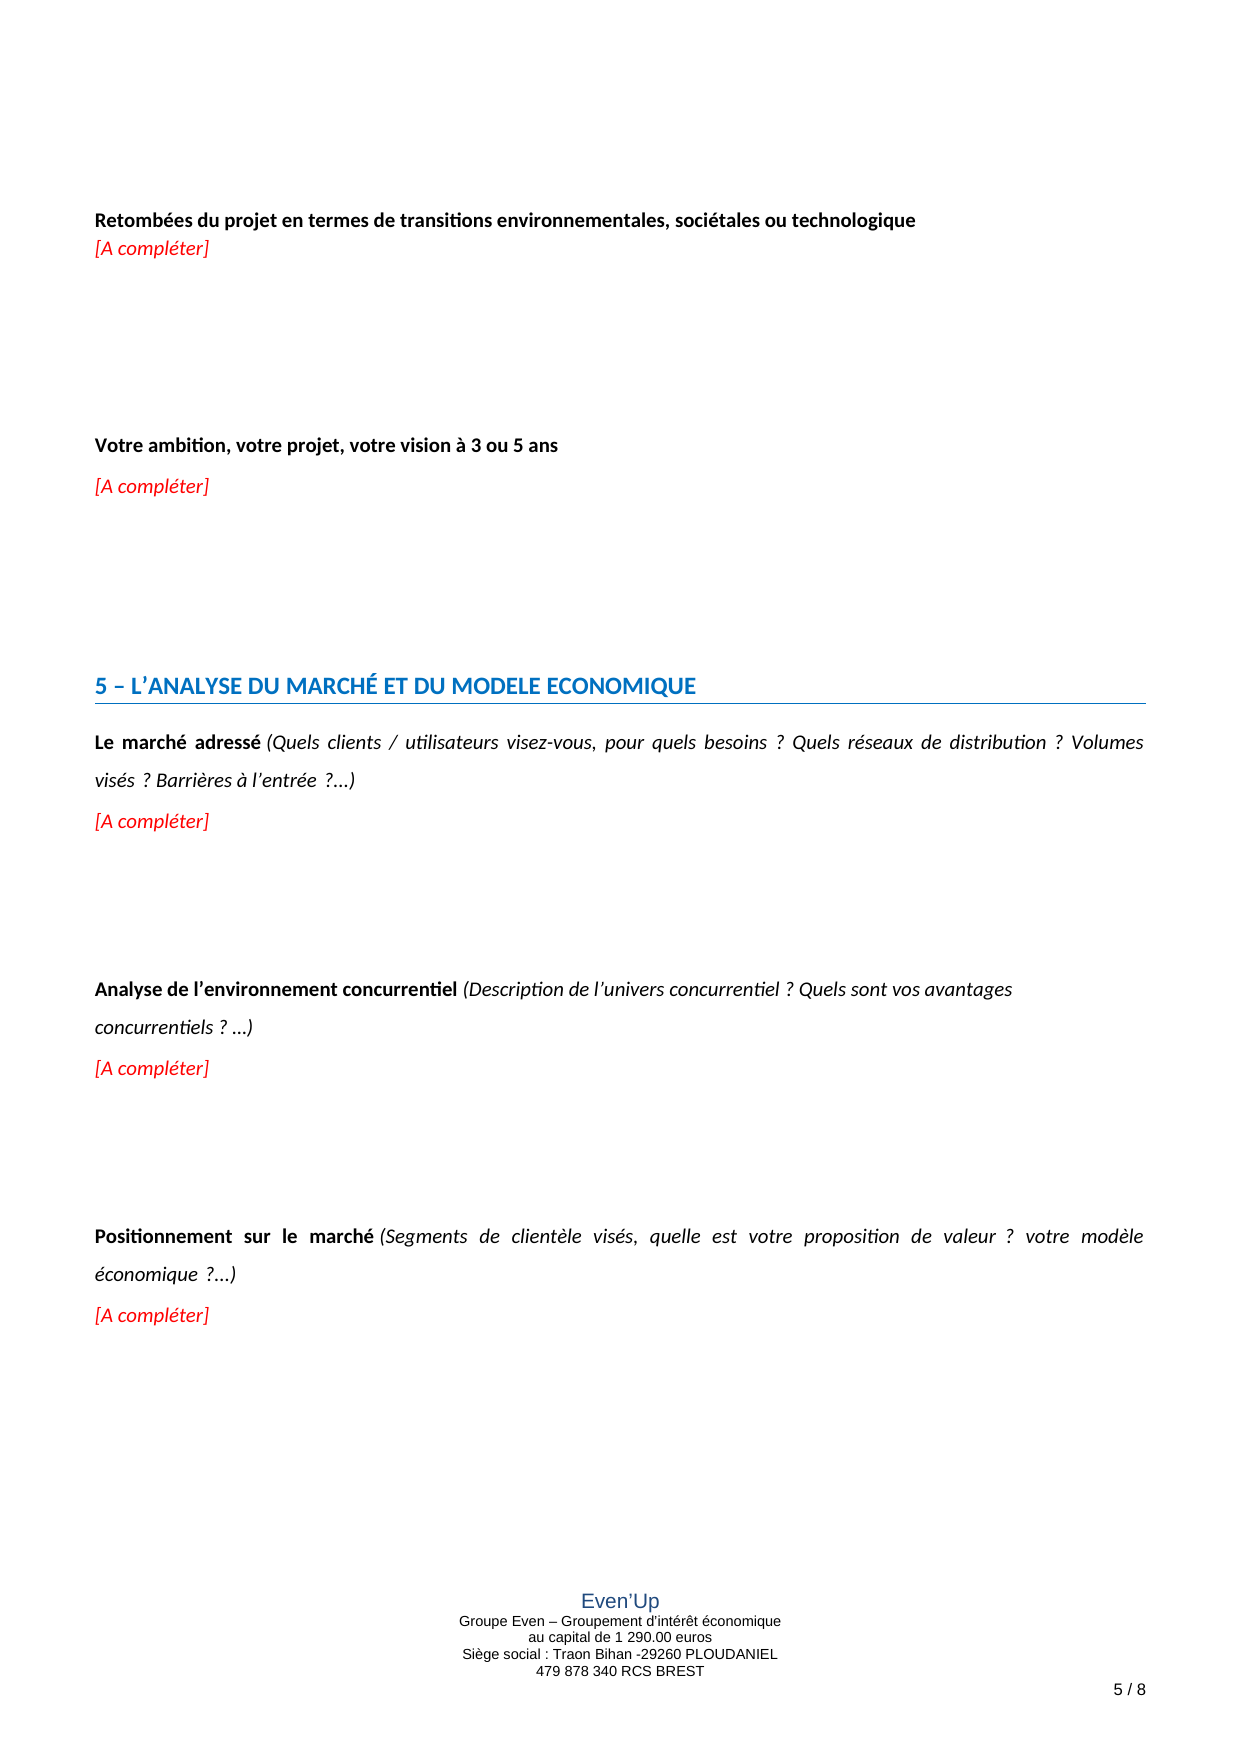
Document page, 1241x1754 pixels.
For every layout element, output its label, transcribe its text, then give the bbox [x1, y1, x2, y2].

text [A compléter] [94, 1052, 1146, 1081]
text [A compléter] [94, 1299, 1146, 1328]
text Analyse de l’environnement concurrentiel (Description de l’univers concurrentiel ? Quels sont vos avantages concurrentiels ? …) [94, 976, 1146, 1039]
subtitle Votre ambition, votre projet, votre vision à 3 ou 5 ans [94, 432, 1146, 458]
text [A compléter] [94, 232, 1146, 261]
text Retombées du projet en termes de transitions environnementales, sociétales ou technologique [94, 207, 1146, 232]
subtitle 5 – L’ANALYSE DU MARCHÉ ET DU MODELE ECONOMIQUE [94, 670, 1146, 704]
text Positionnement sur le marché (Segments de clientèle visés, quelle est votre proposition de valeur ? votre modèle économique ?...) [94, 1223, 1146, 1287]
text Le marché adressé (Quels clients / utilisateurs visez-vous, pour quels besoins ? Quels réseaux de distribution ? Volumes visés ? Barrières à l’entrée ?...) [94, 729, 1146, 792]
text [A compléter] [94, 805, 1146, 834]
text [A compléter] [94, 470, 1146, 499]
